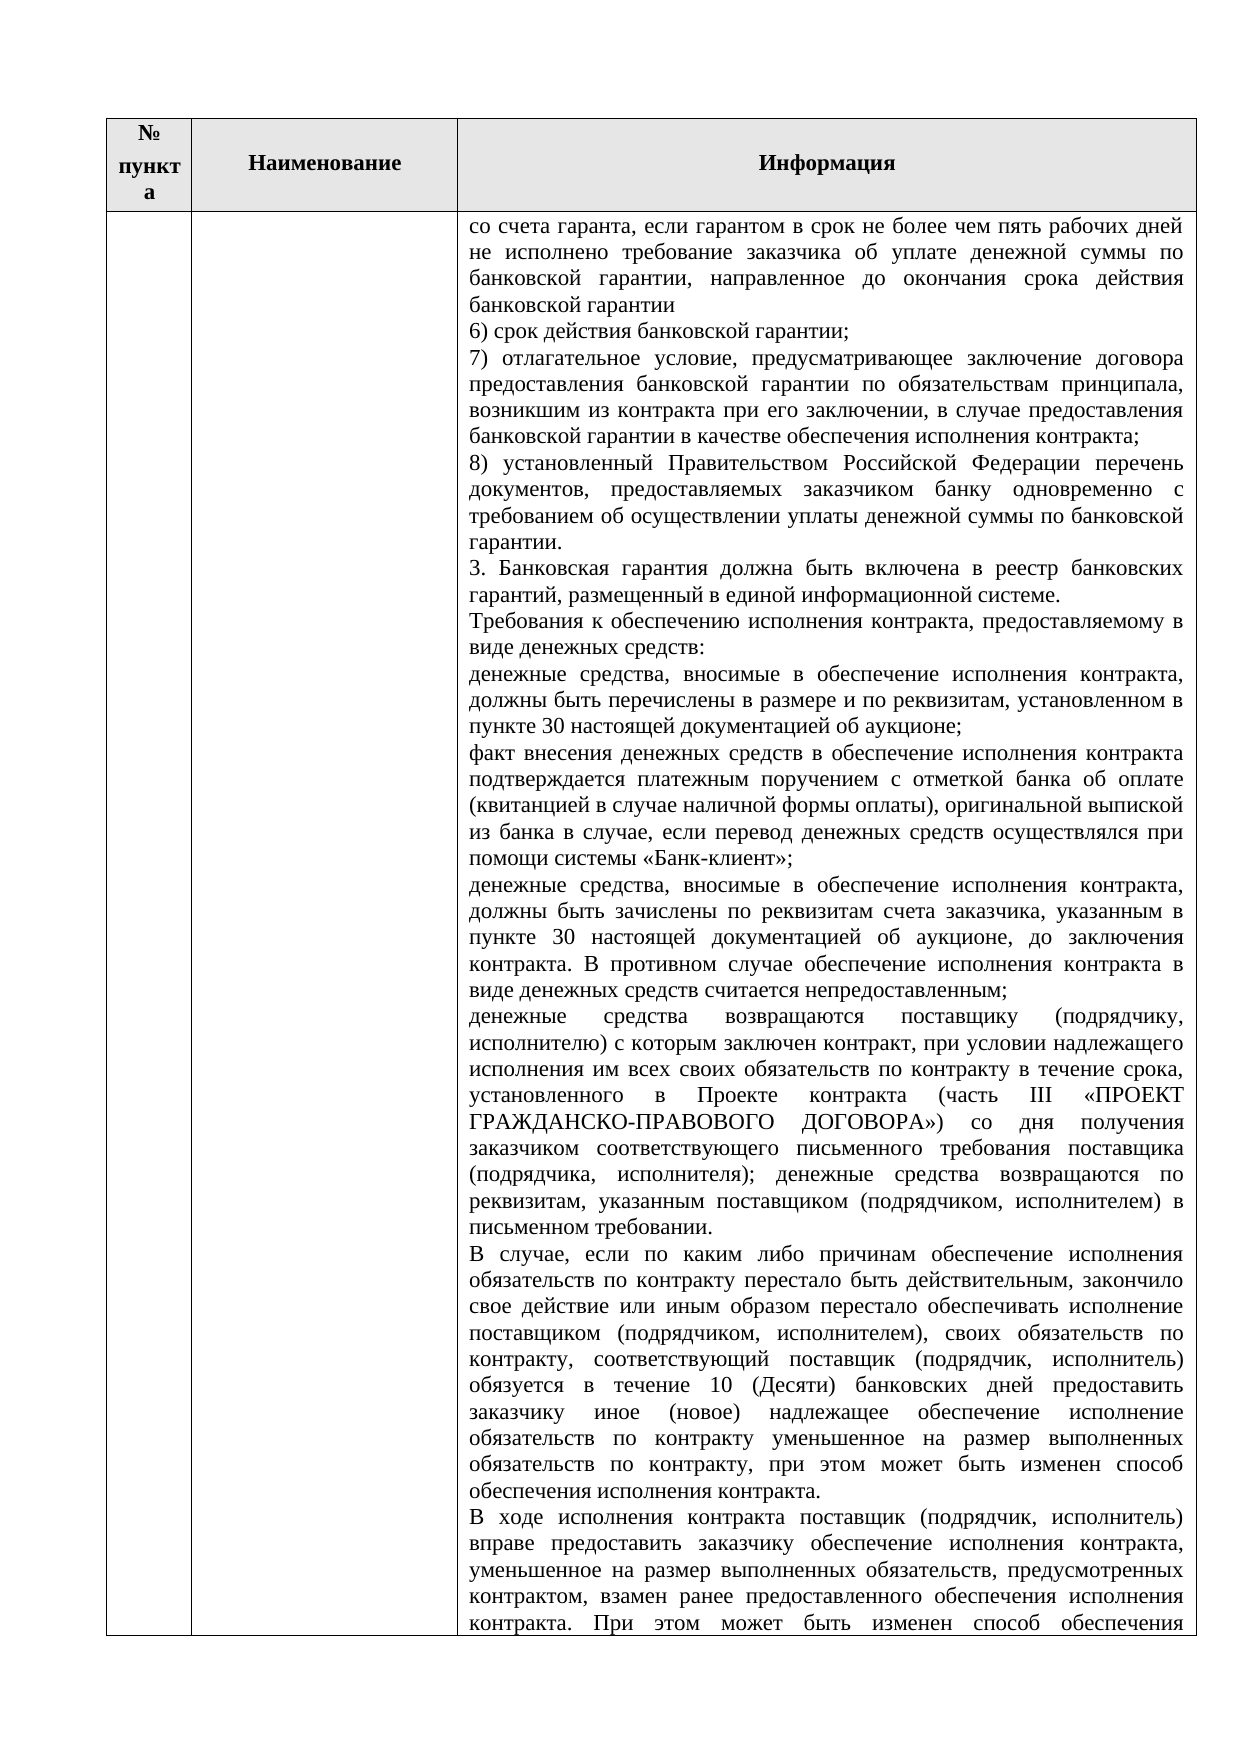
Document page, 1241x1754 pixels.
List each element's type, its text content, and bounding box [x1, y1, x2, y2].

table_header Наименование [192, 119, 457, 211]
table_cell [458, 212, 1196, 1635]
table_cell [107, 212, 191, 1635]
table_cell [192, 212, 457, 1635]
table_header Информация [458, 119, 1196, 211]
table_header № пункта [107, 119, 191, 211]
